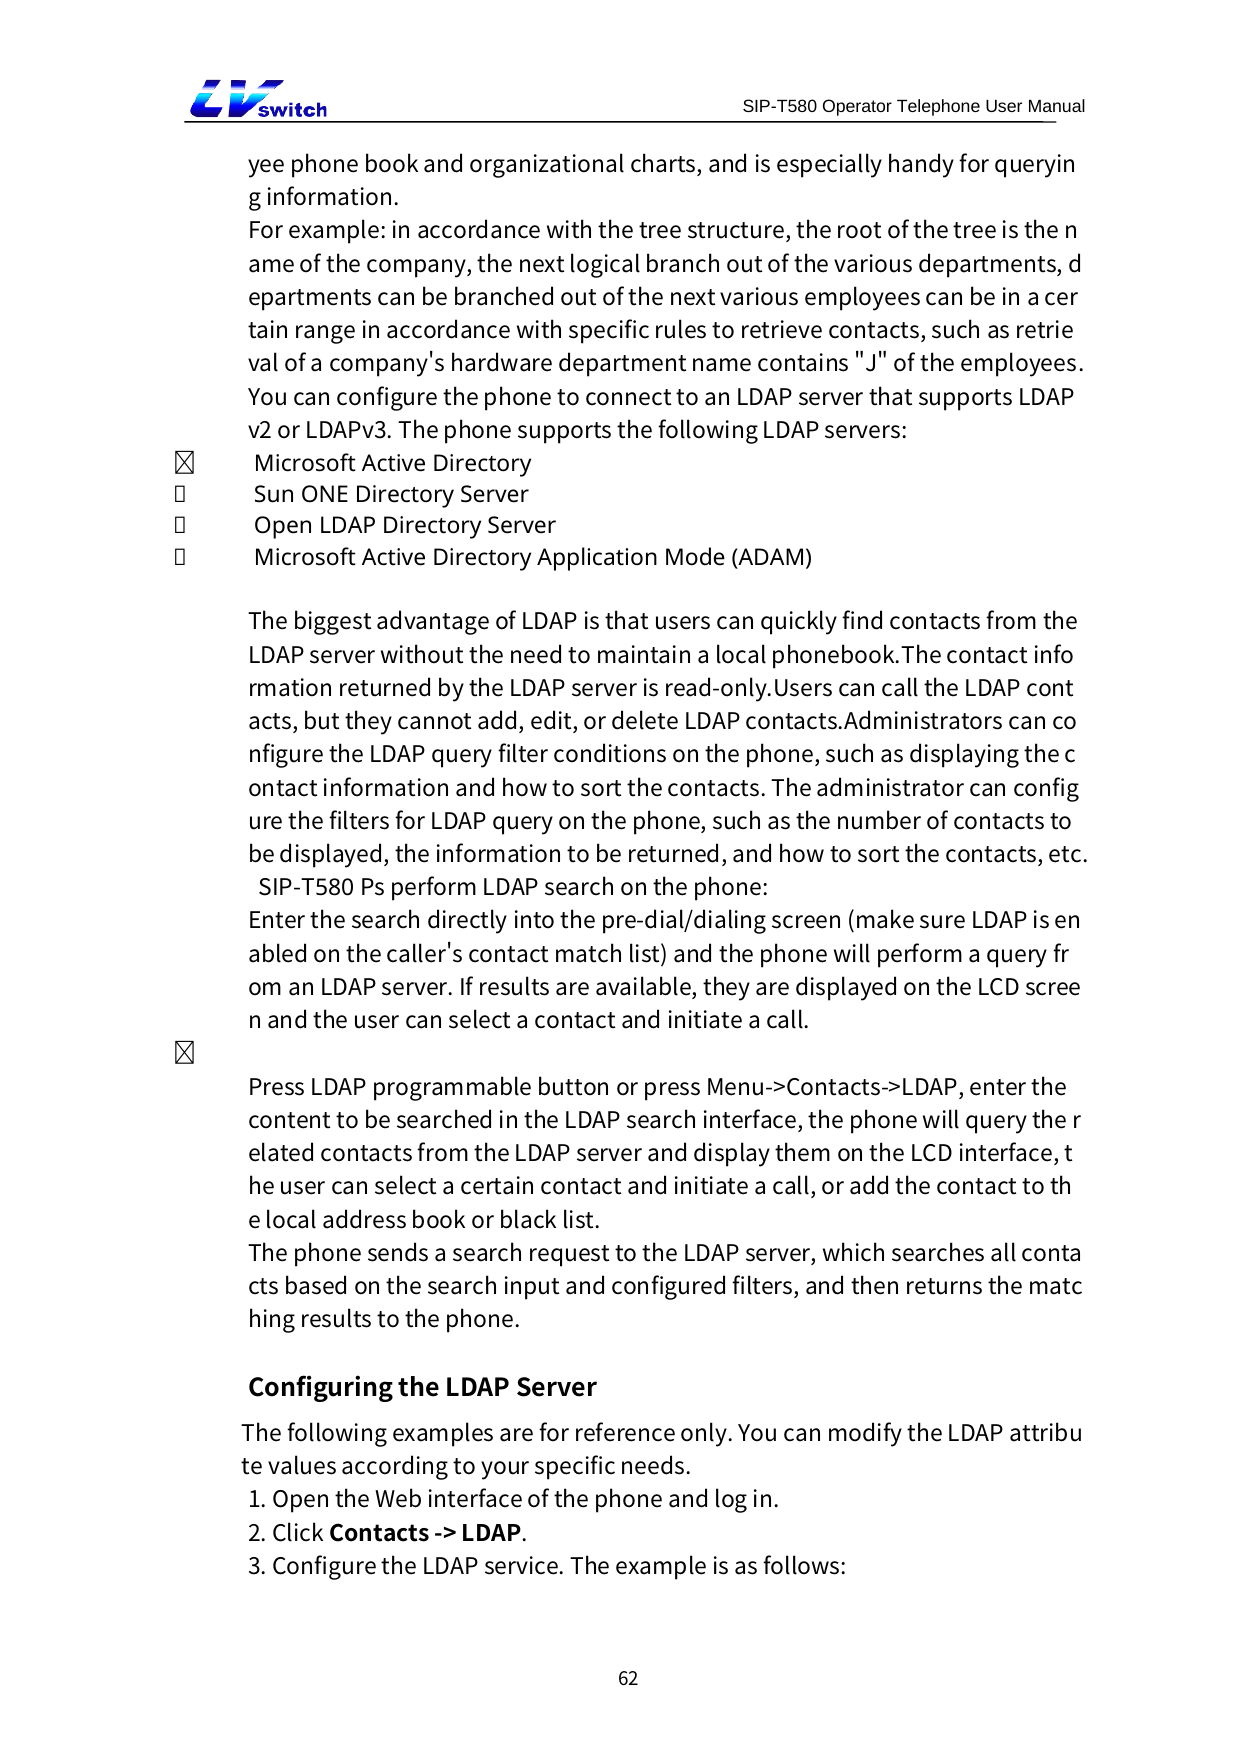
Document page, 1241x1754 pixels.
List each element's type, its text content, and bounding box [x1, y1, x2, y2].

text 2. Click Contacts -> LDAP. [173, 1514, 1084, 1548]
text The following examples are for reference only. You can modify the LDAP attribute values according to your specific needs. [173, 1415, 1084, 1481]
text  [173, 1035, 1084, 1068]
text For example: in accordance with the tree structure, the root of the tree is the name of the company, the next logical branch out of the various departments, departments can be branched out of the next various employees can be in a certain range in accordance with specific rules to retrieve contacts, such as retrieval of a company's hardware department name contains "J" of the employees. [248, 212, 1084, 378]
text  Open LDAP Directory Server [173, 509, 1084, 541]
text Press LDAP programmable button or press Menu->Contacts->LDAP, enter the content to be searched in the LDAP search interface, the phone will query the related contacts from the LDAP server and display them on the LCD interface, the user can select a certain contact and initiate a call, or add the contact to the local address book or black list. [248, 1068, 1084, 1235]
text You can configure the phone to connect to an LDAP server that supports LDAPv2 or LDAPv3. The phone supports the following LDAP servers: [248, 378, 1084, 445]
text 1. Open the Web interface of the phone and log in. [173, 1481, 1084, 1514]
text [248, 146, 1084, 212]
text 3. Configure the LDAP service. The example is as follows: [173, 1548, 1084, 1581]
text  Sun ONE Directory Server [173, 478, 1084, 509]
text  Microsoft Active Directory Application Mode (ADAM) [173, 541, 1084, 572]
picture [187, 77, 327, 119]
subtitle Configuring the LDAP Server [187, 1368, 1084, 1404]
text The phone sends a search request to the LDAP server, which searches all contacts based on the search input and configured filters, and then returns the matching results to the phone. [248, 1235, 1084, 1334]
text Enter the search directly into the pre-dial/dialing screen (make sure LDAP is enabled on the caller's contact match list) and the phone will perform a query from an LDAP server. If results are available, they are displayed on the LCD screen and the user can select a contact and initiate a call. [248, 902, 1084, 1035]
text  Microsoft Active Directory [173, 445, 1084, 478]
text The biggest advantage of LDAP is that users can quickly find contacts from the LDAP server without the need to maintain a local phonebook.The contact information returned by the LDAP server is read-only.Users can call the LDAP contacts, but they cannot add, edit, or delete LDAP contacts.Administrators can configure the LDAP query filter conditions on the phone, such as displaying the contact information and how to sort the contacts. The administrator can configure the filters for LDAP query on the phone, such as the number of contacts to be displayed, the information to be returned, and how to sort the contacts, etc. SIP-T580 Ps perform LDAP search on the phone: [248, 603, 1084, 902]
